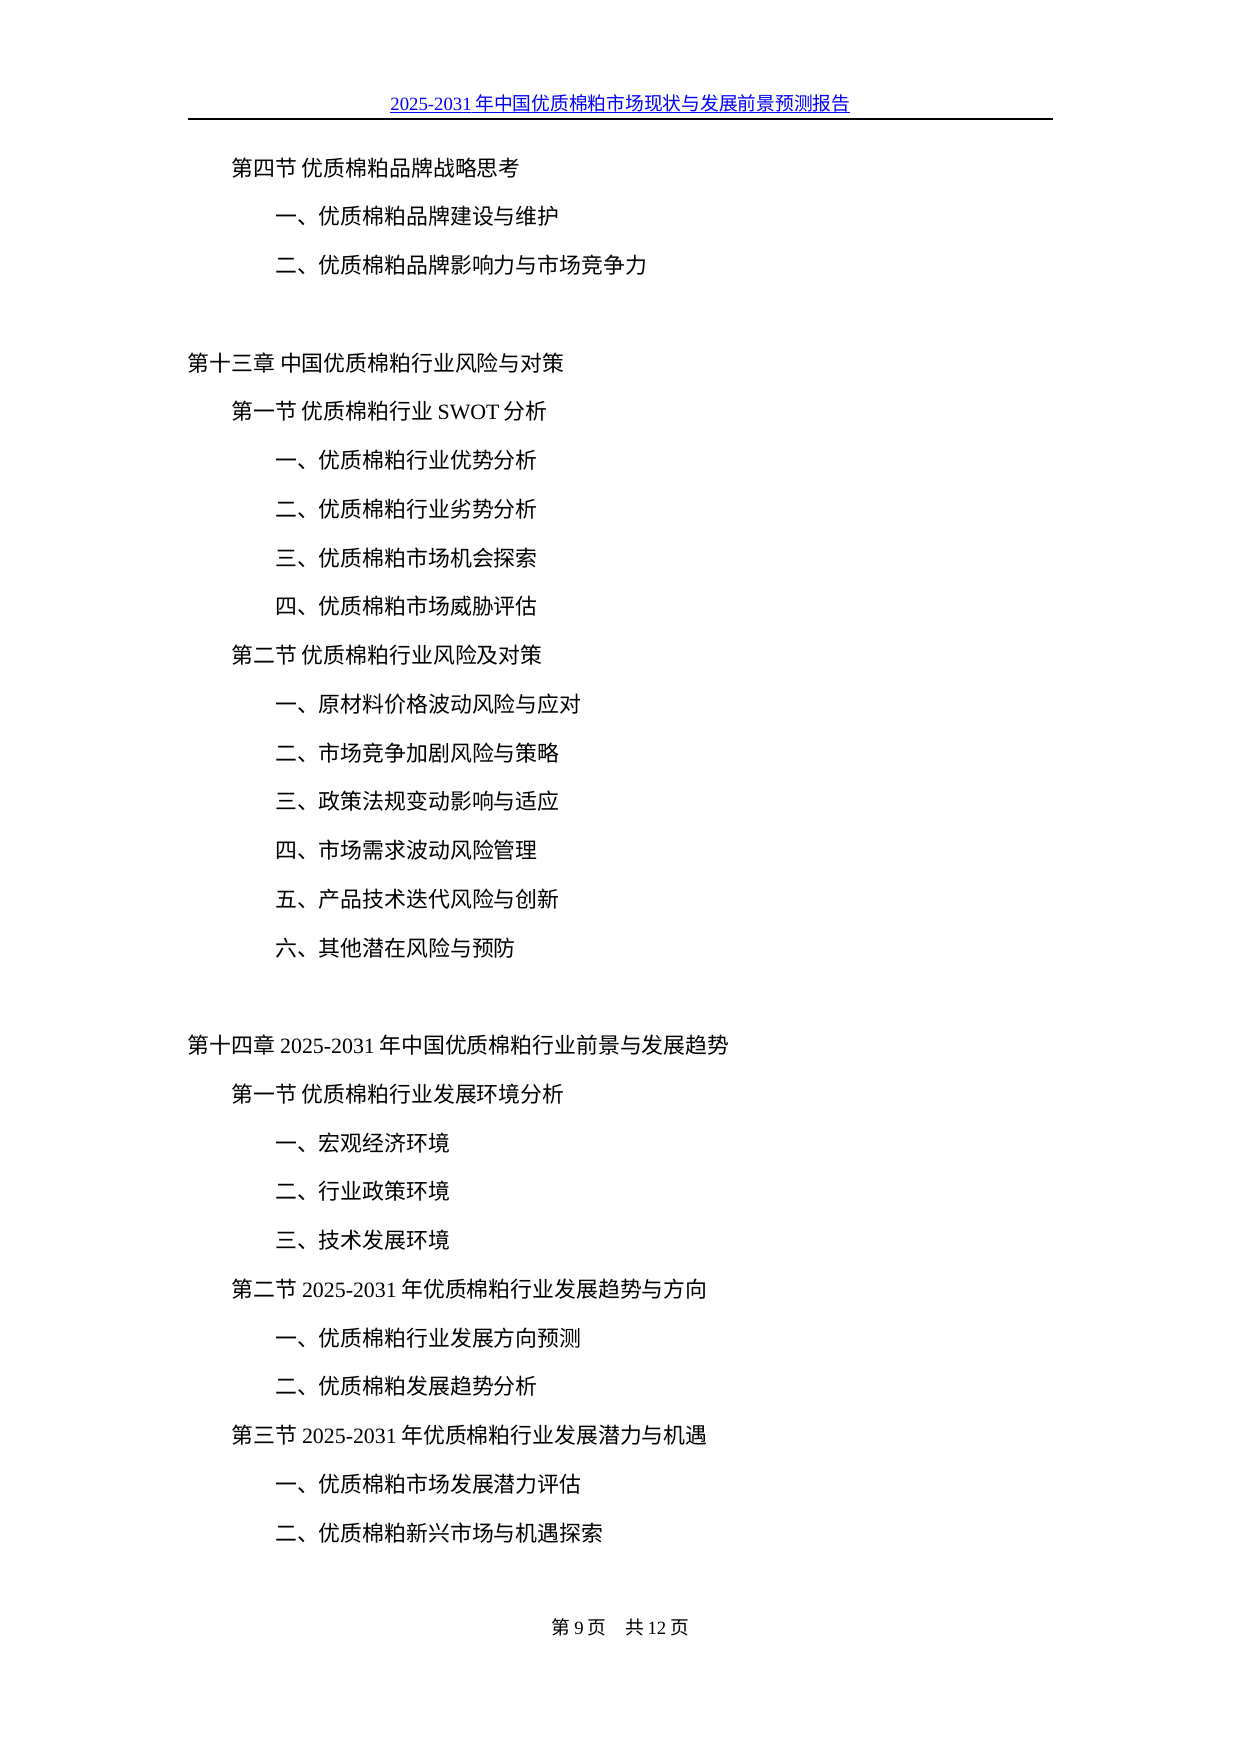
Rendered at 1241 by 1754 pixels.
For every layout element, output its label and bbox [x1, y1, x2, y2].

text [187, 150, 1053, 1548]
